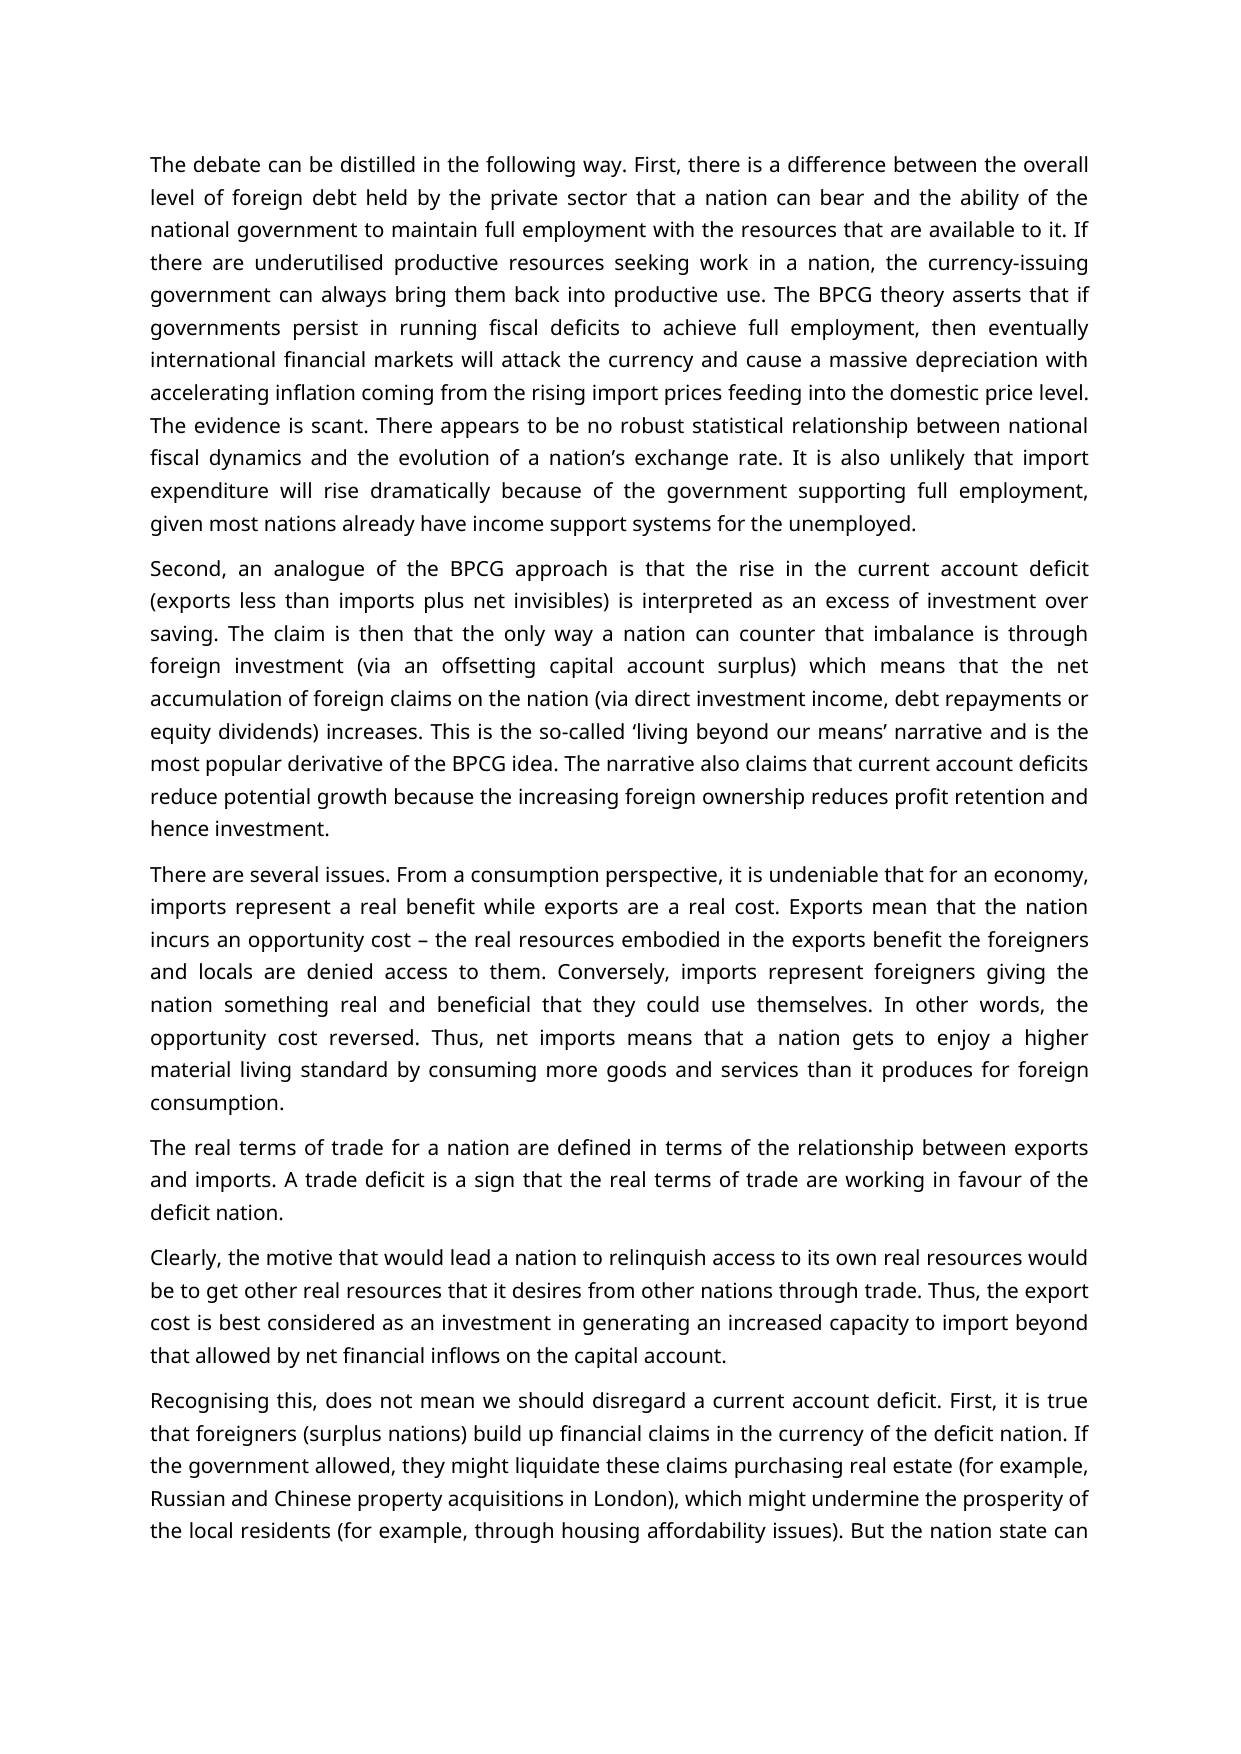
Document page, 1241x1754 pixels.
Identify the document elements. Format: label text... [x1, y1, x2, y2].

text Clearly, the motive that would lead a nation to relinquish access to its own real resources would be to get other real resources that it desires from other nations through trade. Thus, the export cost is best considered as an investment in generating an increased capacity to import beyond that allowed by net financial inflows on the capital account. [150, 1243, 1090, 1369]
text Second, an analogue of the BPCG approach is that the rise in the current account deficit (exports less than imports plus net invisibles) is interpreted as an excess of investment over saving. The claim is then that the only way a nation can counter that imbalance is through foreign investment (via an offsetting capital account surplus) which means that the net accumulation of foreign claims on the nation (via direct investment income, debt repayments or equity dividends) increases. This is the so-called ‘living beyond our means’ narrative and is the most popular derivative of the BPCG idea. The narrative also claims that current account deficits reduce potential growth because the increasing foreign ownership reduces profit retention and hence investment. [150, 554, 1090, 843]
text There are several issues. From a consumption perspective, it is undeniable that for an economy, imports represent a real benefit while exports are a real cost. Exports mean that the nation incurs an opportunity cost – the real resources embodied in the exports benefit the foreigners and locals are denied access to them. Conversely, imports represent foreigners giving the nation something real and beneficial that they could use themselves. In other words, the opportunity cost reversed. Thus, net imports means that a nation gets to enjoy a higher material living standard by consuming more goods and services than it produces for foreign consumption. [150, 860, 1090, 1116]
text The debate can be distilled in the following way. First, there is a difference between the overall level of foreign debt held by the private sector that a nation can bear and the ability of the national government to maintain full employment with the resources that are available to it. If there are underutilised productive resources seeking work in a nation, the currency-issuing government can always bring them back into productive use. The BPCG theory asserts that if governments persist in running fiscal deficits to achieve full employment, then eventually international financial markets will attack the currency and cause a massive depreciation with accelerating inflation coming from the rising import prices feeding into the domestic price level. The evidence is scant. There appears to be no robust statistical relationship between national fiscal dynamics and the evolution of a nation’s exchange rate. It is also unlikely that import expenditure will rise dramatically because of the government supporting full employment, given most nations already have income support systems for the unemployed. [150, 150, 1090, 537]
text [150, 1386, 1090, 1545]
text The real terms of trade for a nation are defined in terms of the relationship between exports and imports. A trade deficit is a sign that the real terms of trade are working in favour of the deficit nation. [150, 1133, 1090, 1227]
